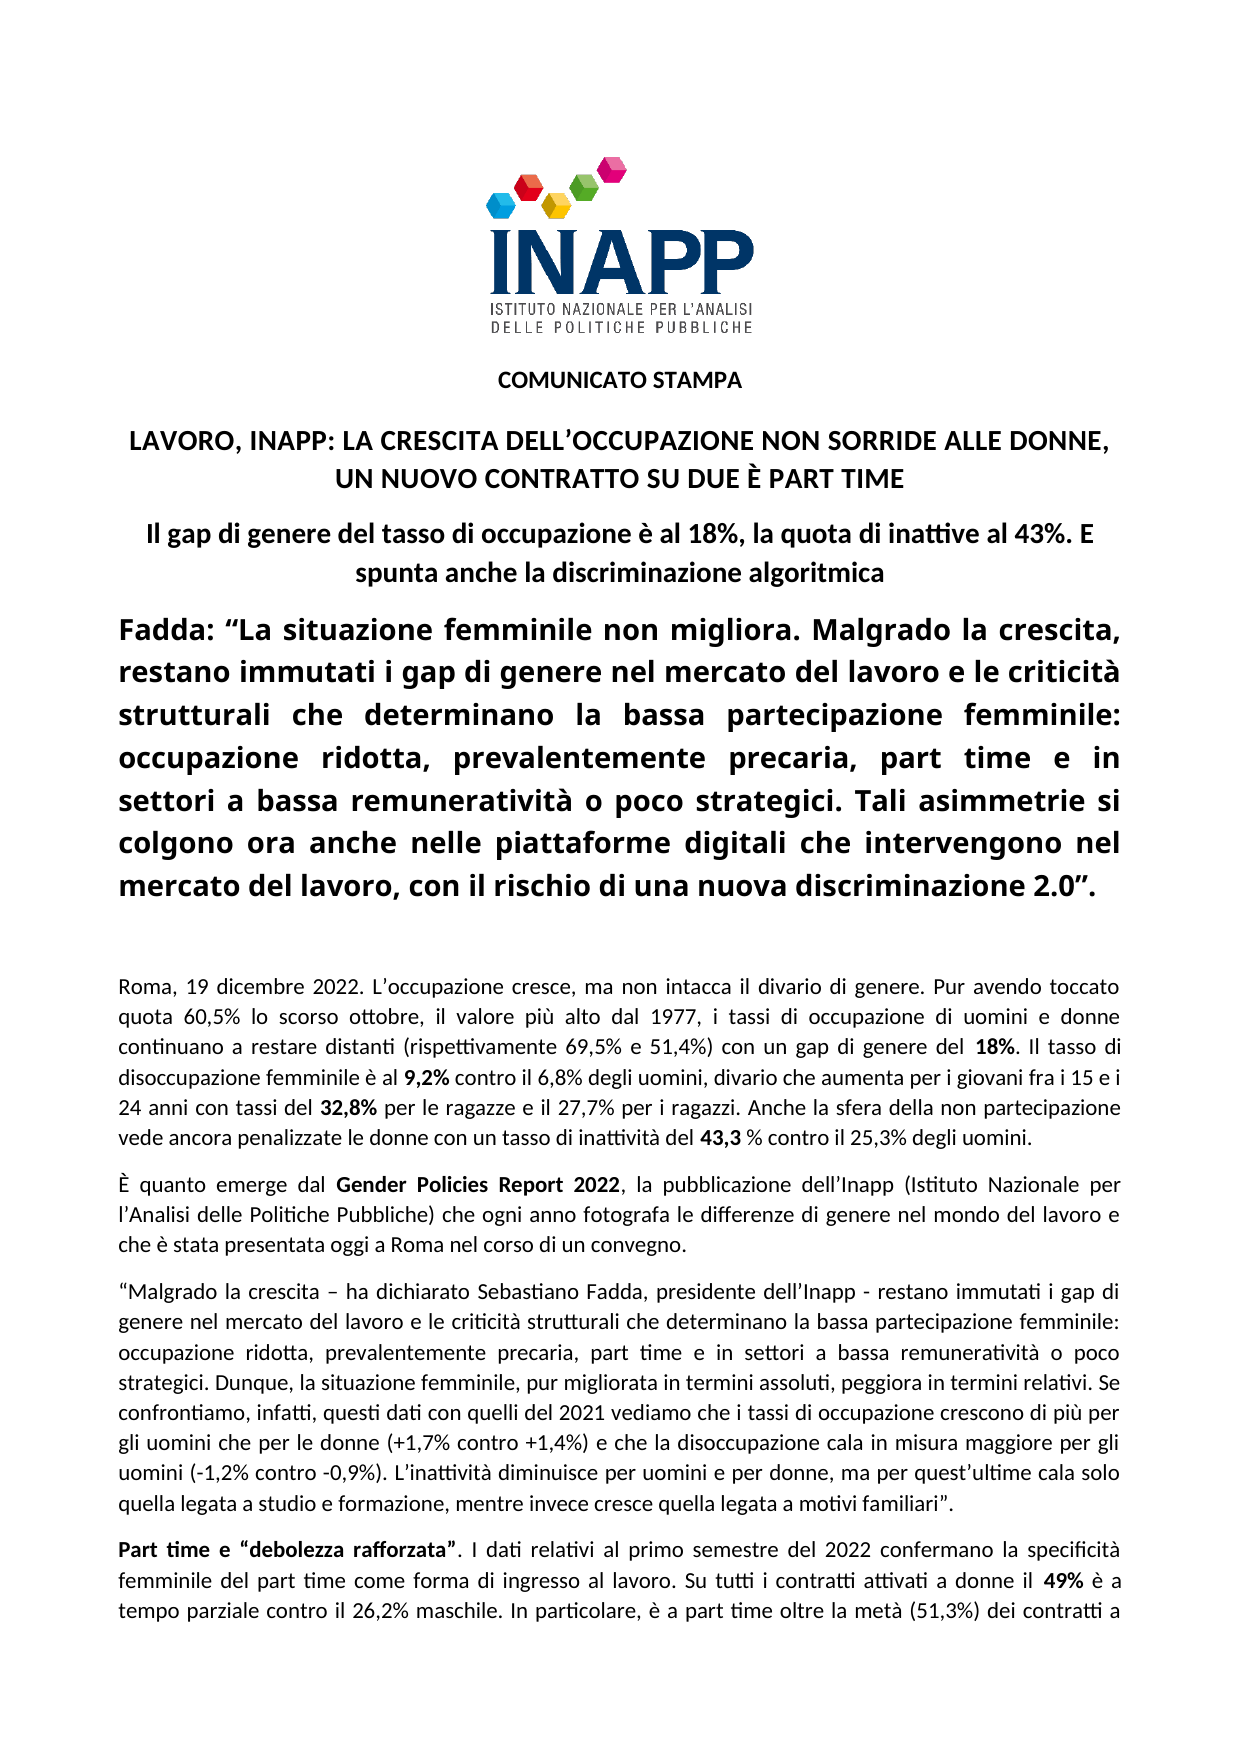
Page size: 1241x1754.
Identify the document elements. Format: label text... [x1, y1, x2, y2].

text Lavoro, Inapp: la crescita dell’occupazione non sorride alle donne, un nuovo contratto su due è part time [118, 422, 1122, 496]
text È quanto emerge dal Gender Policies Report 2022, la pubblicazione dell’Inapp (Istituto Nazionale per l’Analisi delle Politiche Pubbliche) che ogni anno fotografa le differenze di genere nel mondo del lavoro e che è stata presentata oggi a Roma nel corso di un convegno. [118, 1170, 1122, 1258]
text comunicato stampa [118, 364, 1122, 394]
text Roma, 19 dicembre 2022. L’occupazione cresce, ma non intacca il divario di genere. Pur avendo toccato quota 60,5% lo scorso ottobre, il valore più alto dal 1977, i tassi di occupazione di uomini e donne continuano a restare distanti (rispettivamente 69,5% e 51,4%) con un gap di genere del 18%. Il tasso di disoccupazione femminile è al 9,2% contro il 6,8% degli uomini, divario che aumenta per i giovani fra i 15 e i 24 anni con tassi del 32,8% per le ragazze e il 27,7% per i ragazzi. Anche la sfera della non partecipazione vede ancora penalizzate le donne con un tasso di inattività del 43,3 % contro il 25,3% degli uomini. [118, 972, 1122, 1151]
text Fadda: “La situazione femminile non migliora. Malgrado la crescita, restano immutati i gap di genere nel mercato del lavoro e le criticità strutturali che determinano la bassa partecipazione femminile: occupazione ridotta, prevalentemente precaria, part time e in settori a bassa remuneratività o poco strategici. Tali asimmetrie si colgono ora anche nelle piattaforme digitali che intervengono nel mercato del lavoro, con il rischio di una nuova discriminazione 2.0”. [118, 609, 1122, 905]
text “Malgrado la crescita – ha dichiarato Sebastiano Fadda, presidente dell’Inapp - restano immutati i gap di genere nel mercato del lavoro e le criticità strutturali che determinano la bassa partecipazione femminile: occupazione ridotta, prevalentemente precaria, part time e in settori a bassa remuneratività o poco strategici. Dunque, la situazione femminile, pur migliorata in termini assoluti, peggiora in termini relativi. Se confrontiamo, infatti, questi dati con quelli del 2021 vediamo che i tassi di occupazione crescono di più per gli uomini che per le donne (+1,7% contro +1,4%) e che la disoccupazione cala in misura maggiore per gli uomini (-1,2% contro -0,9%). L’inattività diminuisce per uomini e per donne, ma per quest’ultime cala solo quella legata a studio e formazione, mentre invece cresce quella legata a motivi familiari”. [118, 1277, 1122, 1517]
picture [474, 147, 766, 345]
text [118, 1536, 1122, 1624]
text Il gap di genere del tasso di occupazione è al 18%, la quota di inattive al 43%. E spunta anche la discriminazione algoritmica [118, 515, 1122, 589]
